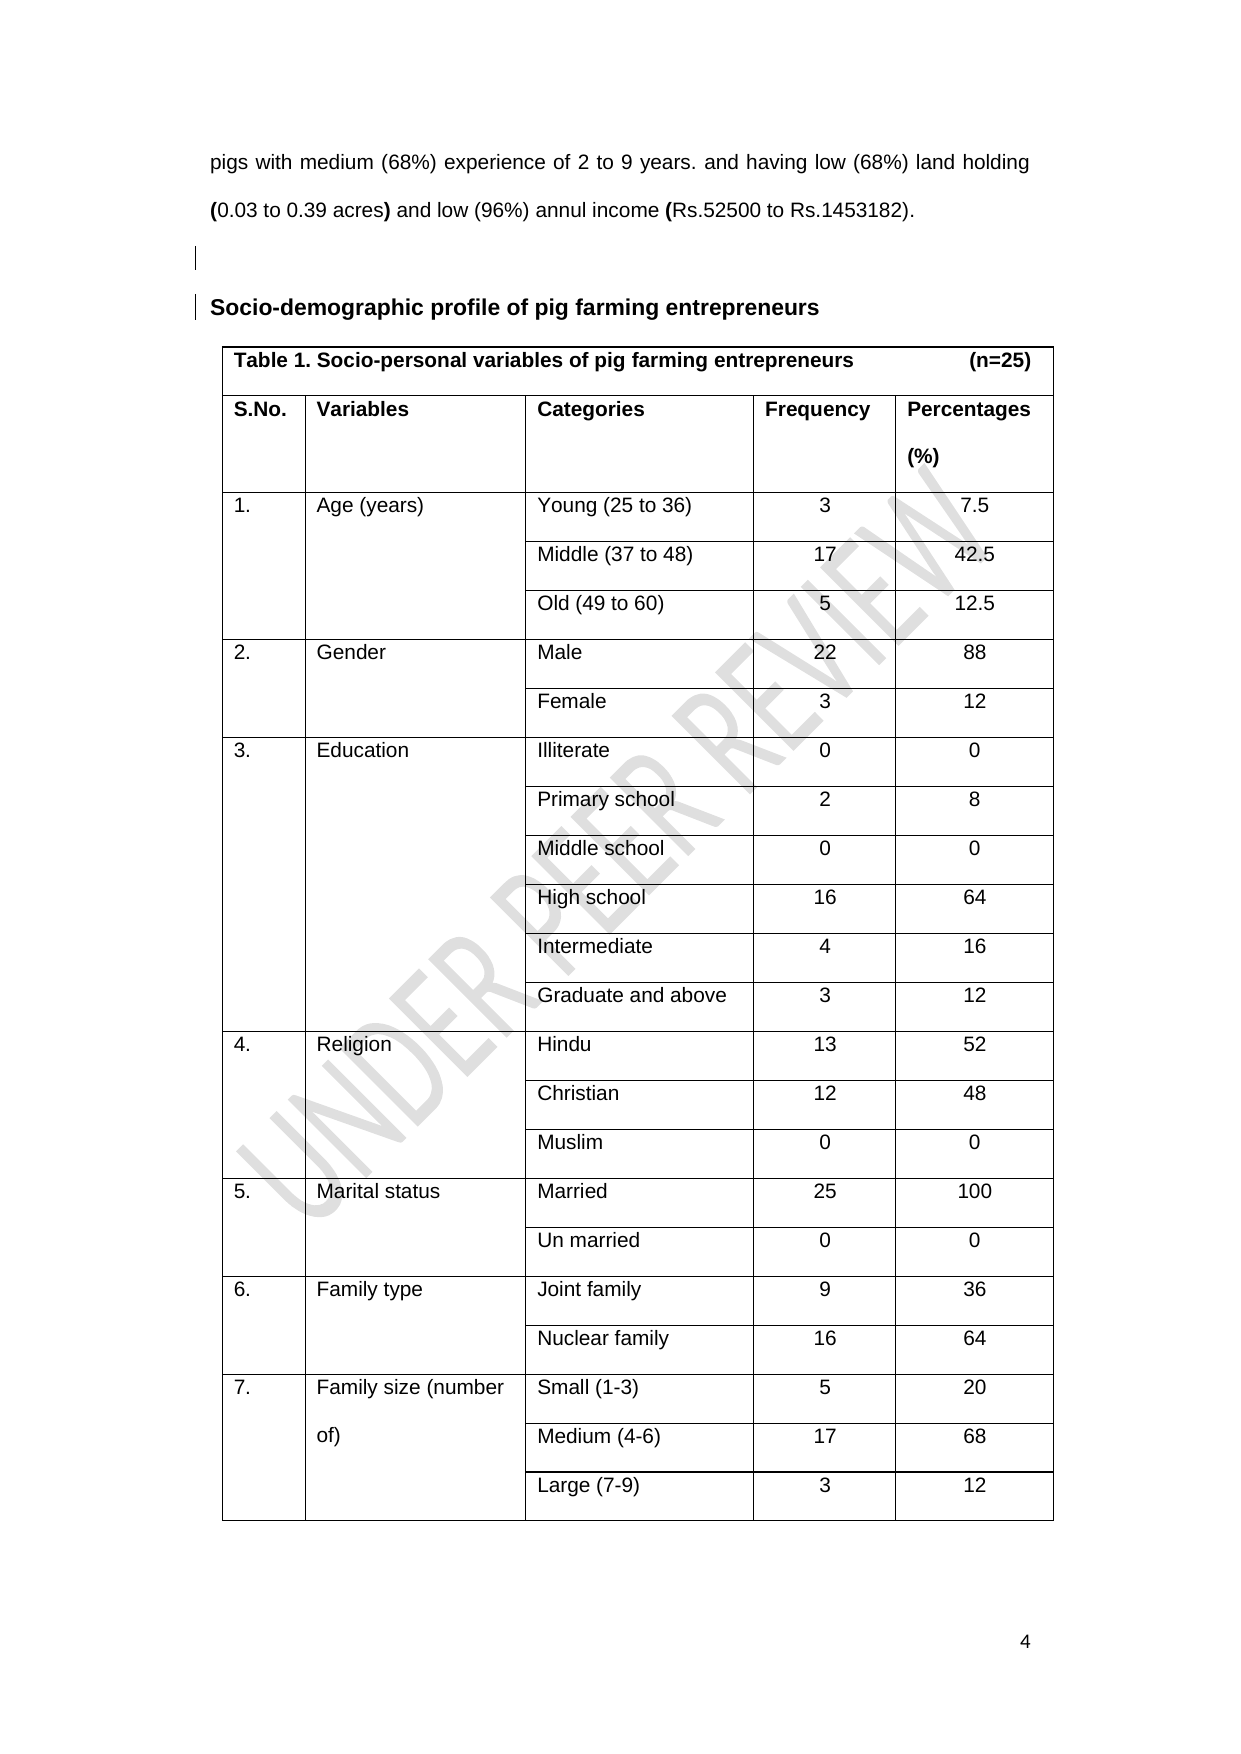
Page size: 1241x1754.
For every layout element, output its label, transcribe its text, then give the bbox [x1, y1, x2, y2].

table_cell 12.5 [896, 591, 1053, 639]
table_cell Nuclear family [526, 1326, 753, 1373]
table_cell S.No. [223, 396, 305, 492]
table_cell 4. [223, 1032, 305, 1178]
table_cell 12 [896, 983, 1053, 1031]
table_cell 8 [896, 787, 1053, 835]
table_cell 25 [754, 1179, 895, 1227]
table_cell 22 [754, 640, 895, 688]
table_cell Joint family [526, 1277, 753, 1324]
table_cell 7. [223, 1375, 305, 1520]
table_cell 4 [754, 934, 895, 982]
table_cell High school [526, 885, 753, 933]
table_cell 5 [754, 1375, 895, 1422]
table_cell 52 [896, 1032, 1053, 1080]
table_cell Religion [306, 1032, 525, 1178]
table_cell 0 [754, 738, 895, 786]
table_cell 64 [896, 885, 1053, 933]
table_cell 20 [896, 1375, 1053, 1422]
table_cell 2. [223, 640, 305, 737]
table_cell Marital status [306, 1179, 525, 1276]
table_cell 0 [896, 836, 1053, 884]
table_cell 16 [754, 885, 895, 933]
table_cell Illiterate [526, 738, 753, 786]
table_cell 2 [754, 787, 895, 835]
table_header Table 1. Socio-personal variables of pig farming entrepreneurs (n=25) [223, 348, 1053, 395]
table_cell 64 [896, 1326, 1053, 1373]
text Socio-demographic profile of pig farming entrepreneurs [210, 294, 1030, 320]
table_cell Categories [526, 396, 753, 492]
table_cell 17 [754, 542, 895, 590]
table_cell 100 [896, 1179, 1053, 1227]
table_cell 3. [223, 738, 305, 1031]
table_cell 13 [754, 1032, 895, 1080]
table_cell Christian [526, 1081, 753, 1129]
table_cell 9 [754, 1277, 895, 1324]
table_cell 0 [896, 1228, 1053, 1276]
table_cell Small (1-3) [526, 1375, 753, 1422]
table_cell 0 [754, 1228, 895, 1276]
table_cell Education [306, 738, 525, 1031]
table_cell 3 [754, 493, 895, 541]
table_cell 3 [754, 689, 895, 737]
table_cell 12 [896, 689, 1053, 737]
table_cell Large (7-9) [526, 1473, 753, 1520]
table_cell 68 [896, 1424, 1053, 1471]
table_cell Young (25 to 36) [526, 493, 753, 541]
table_cell Primary school [526, 787, 753, 835]
table_cell Family type [306, 1277, 525, 1373]
table_cell 88 [896, 640, 1053, 688]
table_cell Muslim [526, 1130, 753, 1178]
table_cell 16 [754, 1326, 895, 1373]
table_cell Frequency [754, 396, 895, 492]
table_cell 0 [896, 738, 1053, 786]
table_cell 0 [896, 1130, 1053, 1178]
table_cell Married [526, 1179, 753, 1227]
table_cell Middle (37 to 48) [526, 542, 753, 590]
table_cell Percentages (%) [896, 396, 1053, 492]
table_cell Hindu [526, 1032, 753, 1080]
table_cell Female [526, 689, 753, 737]
table_cell 12 [896, 1473, 1053, 1520]
table_cell 36 [896, 1277, 1053, 1324]
table_cell Medium (4-6) [526, 1424, 753, 1471]
table_cell Intermediate [526, 934, 753, 982]
table_cell Graduate and above [526, 983, 753, 1031]
table_cell 5. [223, 1179, 305, 1276]
table_cell 48 [896, 1081, 1053, 1129]
table_cell 17 [754, 1424, 895, 1471]
table_cell 7.5 [896, 493, 1053, 541]
table_cell Gender [306, 640, 525, 737]
table_cell Age (years) [306, 493, 525, 639]
table_cell Old (49 to 60) [526, 591, 753, 639]
table_cell Variables [306, 396, 525, 492]
table_cell 5 [754, 591, 895, 639]
table_cell 0 [754, 1130, 895, 1178]
table_cell 6. [223, 1277, 305, 1373]
table_cell 12 [754, 1081, 895, 1129]
table_cell Family size (number of) [306, 1375, 525, 1520]
table_cell 3 [754, 983, 895, 1031]
table_cell Middle school [526, 836, 753, 884]
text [210, 150, 1030, 222]
table_cell Male [526, 640, 753, 688]
table_cell 0 [754, 836, 895, 884]
table_cell 16 [896, 934, 1053, 982]
table_cell 3 [754, 1473, 895, 1520]
table_cell Un married [526, 1228, 753, 1276]
table_cell 42.5 [896, 542, 1053, 590]
table_cell 1. [223, 493, 305, 639]
